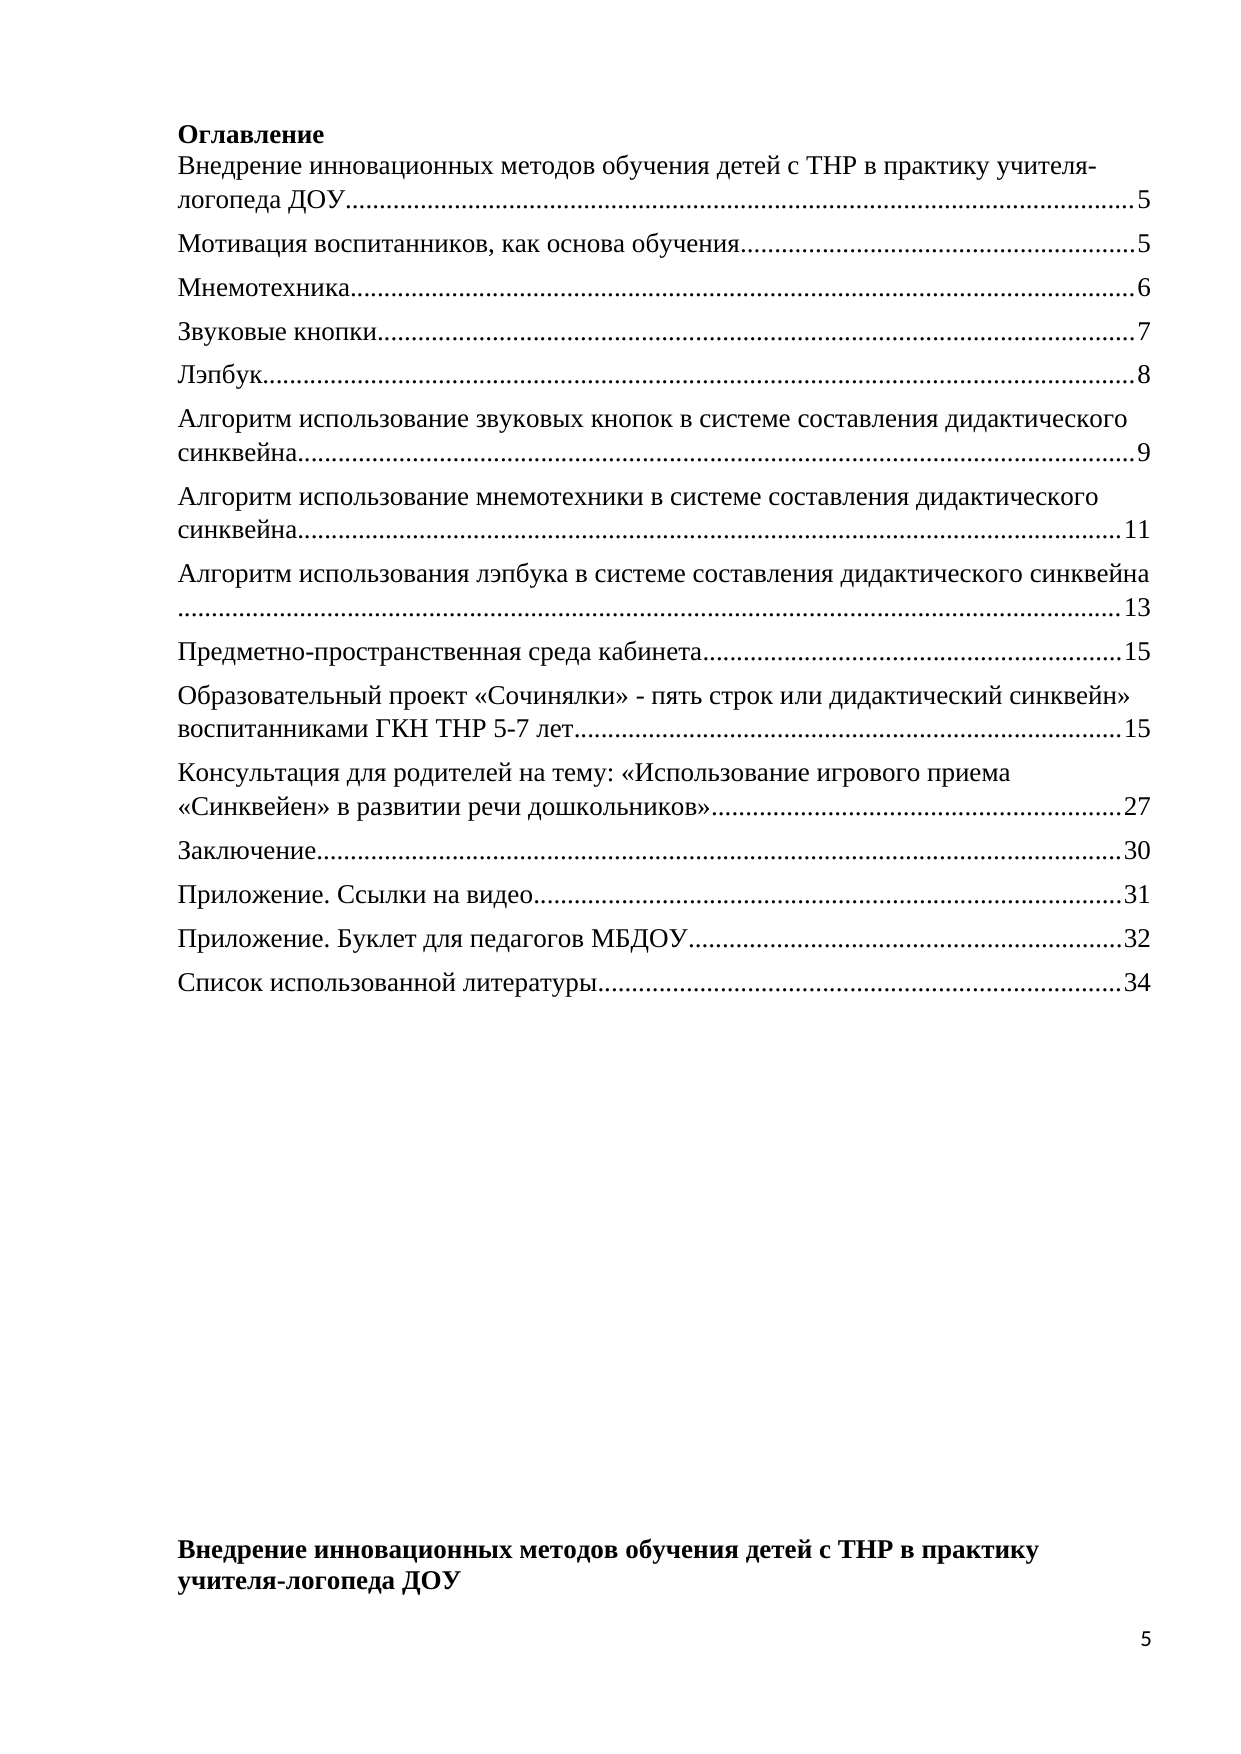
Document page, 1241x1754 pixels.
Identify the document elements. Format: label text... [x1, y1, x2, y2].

subtitle Внедрение инновационных методов обучения детей с ТНР в практику учителя-логопеда ДОУ [177, 1533, 1152, 1595]
